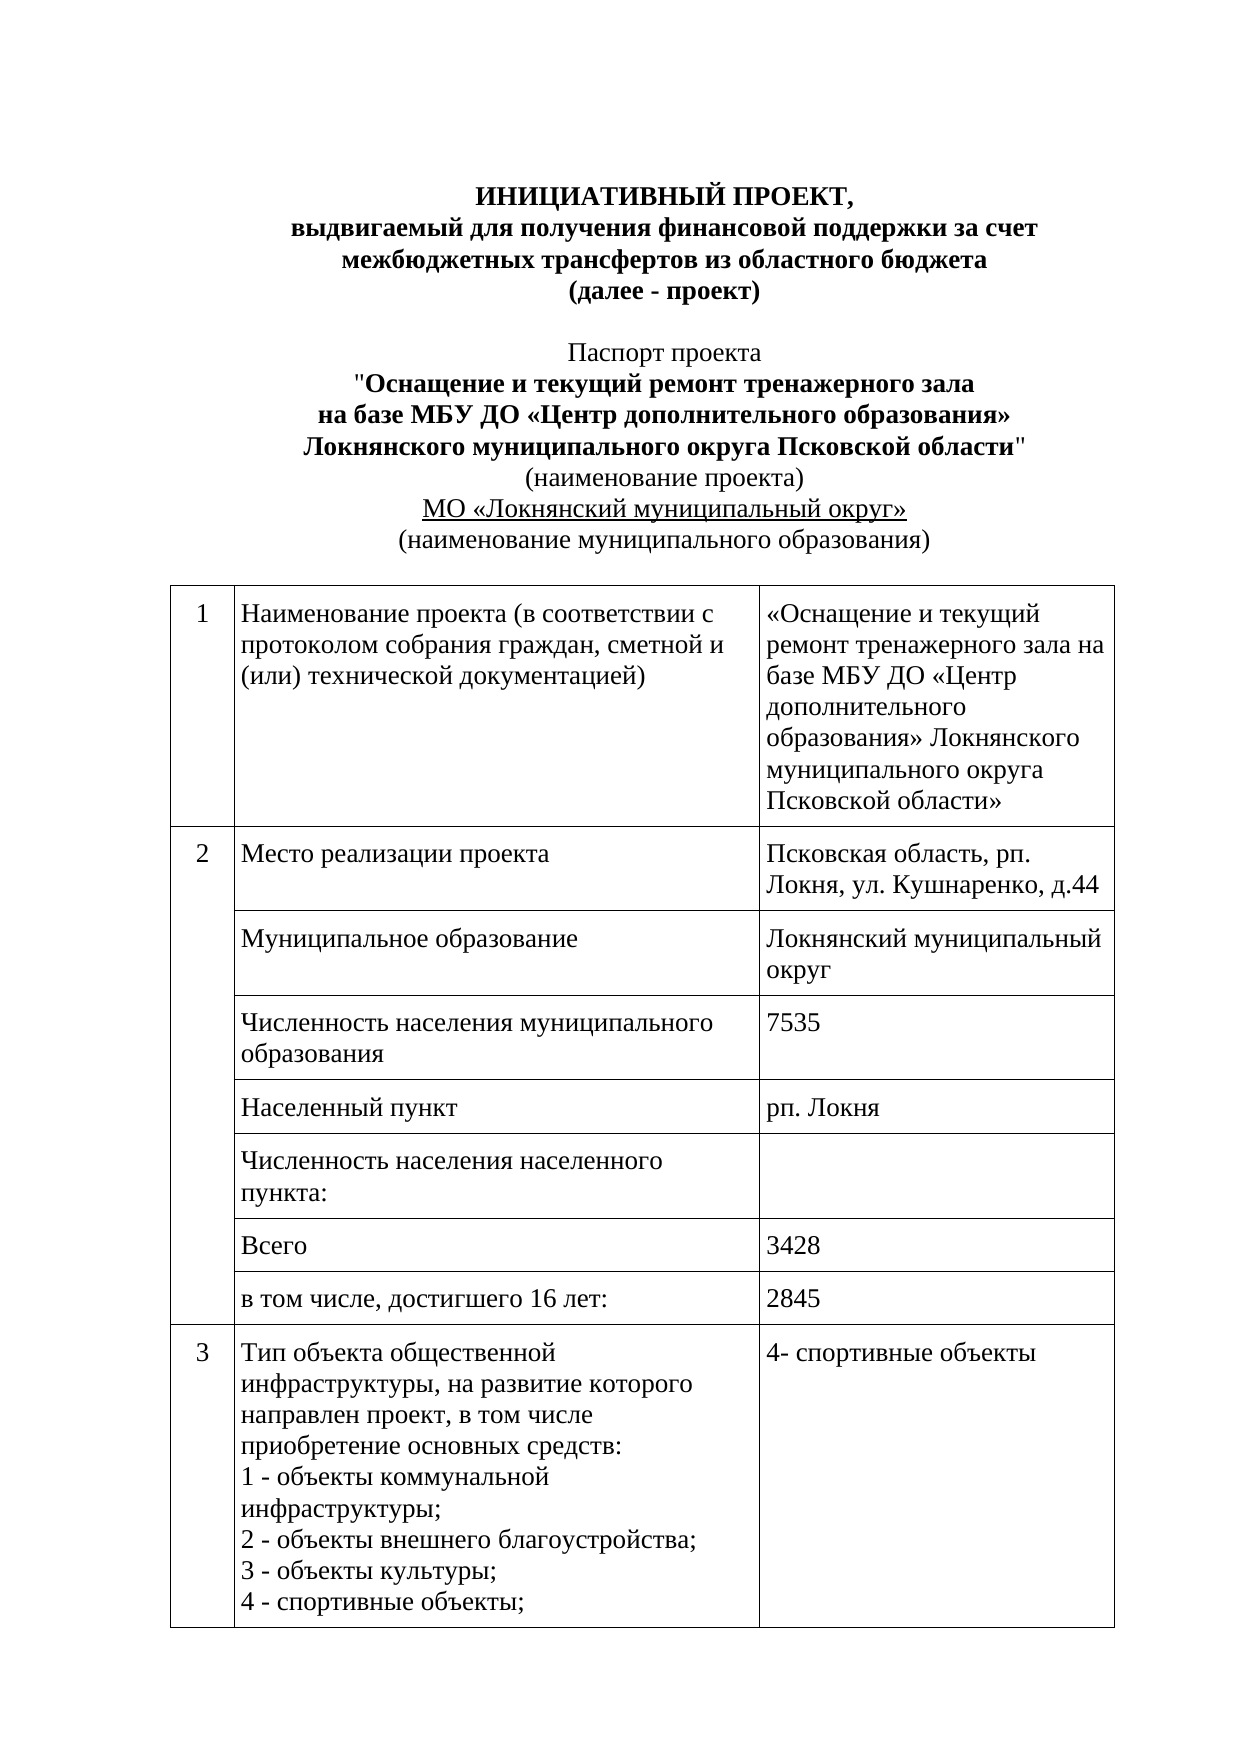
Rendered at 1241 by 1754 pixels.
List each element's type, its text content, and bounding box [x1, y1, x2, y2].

text Паспорт проекта [177, 336, 1152, 367]
table_cell [760, 1134, 1114, 1217]
table_cell 3 [171, 1325, 234, 1627]
text Локнянского муниципального округа Псковской области" [177, 429, 1152, 461]
table_cell Всего [235, 1219, 759, 1271]
table_cell Локнянский муниципальный округ [760, 911, 1114, 995]
table_cell рп. Локня [760, 1080, 1114, 1133]
table_cell Место реализации проекта [235, 827, 759, 910]
text (далее - проект) [177, 274, 1152, 305]
text на базе МБУ ДО «Центр дополнительного образования» [177, 398, 1152, 429]
text выдвигаемый для получения финансовой поддержки за счет [177, 212, 1152, 243]
text межбюджетных трансфертов из областного бюджета [177, 243, 1152, 274]
table_header Наименование проекта (в соответствии с протоколом собрания граждан, сметной и (или) технической документацией) [235, 586, 759, 826]
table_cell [235, 1325, 759, 1627]
table_cell Населенный пункт [235, 1080, 759, 1133]
table_header 1 [171, 586, 234, 826]
table_cell 2845 [760, 1272, 1114, 1324]
table_cell Псковская область, рп. Локня, ул. Кушнаренко, д.44 [760, 827, 1114, 910]
table_header «Оснащение и текущий ремонт тренажерного зала на базе МБУ ДО «Центр дополнительного образования» Локнянского муниципального округа Псковской области» [760, 586, 1114, 826]
text ИНИЦИАТИВНЫЙ ПРОЕКТ, [177, 180, 1152, 212]
table_cell Муниципальное образование [235, 911, 759, 995]
text "Оснащение и текущий ремонт тренажерного зала [177, 367, 1152, 398]
table_cell 2 [171, 827, 234, 1324]
table_cell 3428 [760, 1219, 1114, 1271]
text (наименование муниципального образования) [177, 523, 1152, 554]
table_cell 7535 [760, 996, 1114, 1079]
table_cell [760, 1325, 1114, 1627]
text (наименование проекта) [177, 461, 1152, 492]
table_cell Численность населения населенного пункта: [235, 1134, 759, 1217]
table_cell в том числе, достигшего 16 лет: [235, 1272, 759, 1324]
text МО «Локнянский муниципальный округ» [177, 492, 1152, 523]
table_cell Численность населения муниципального образования [235, 996, 759, 1079]
